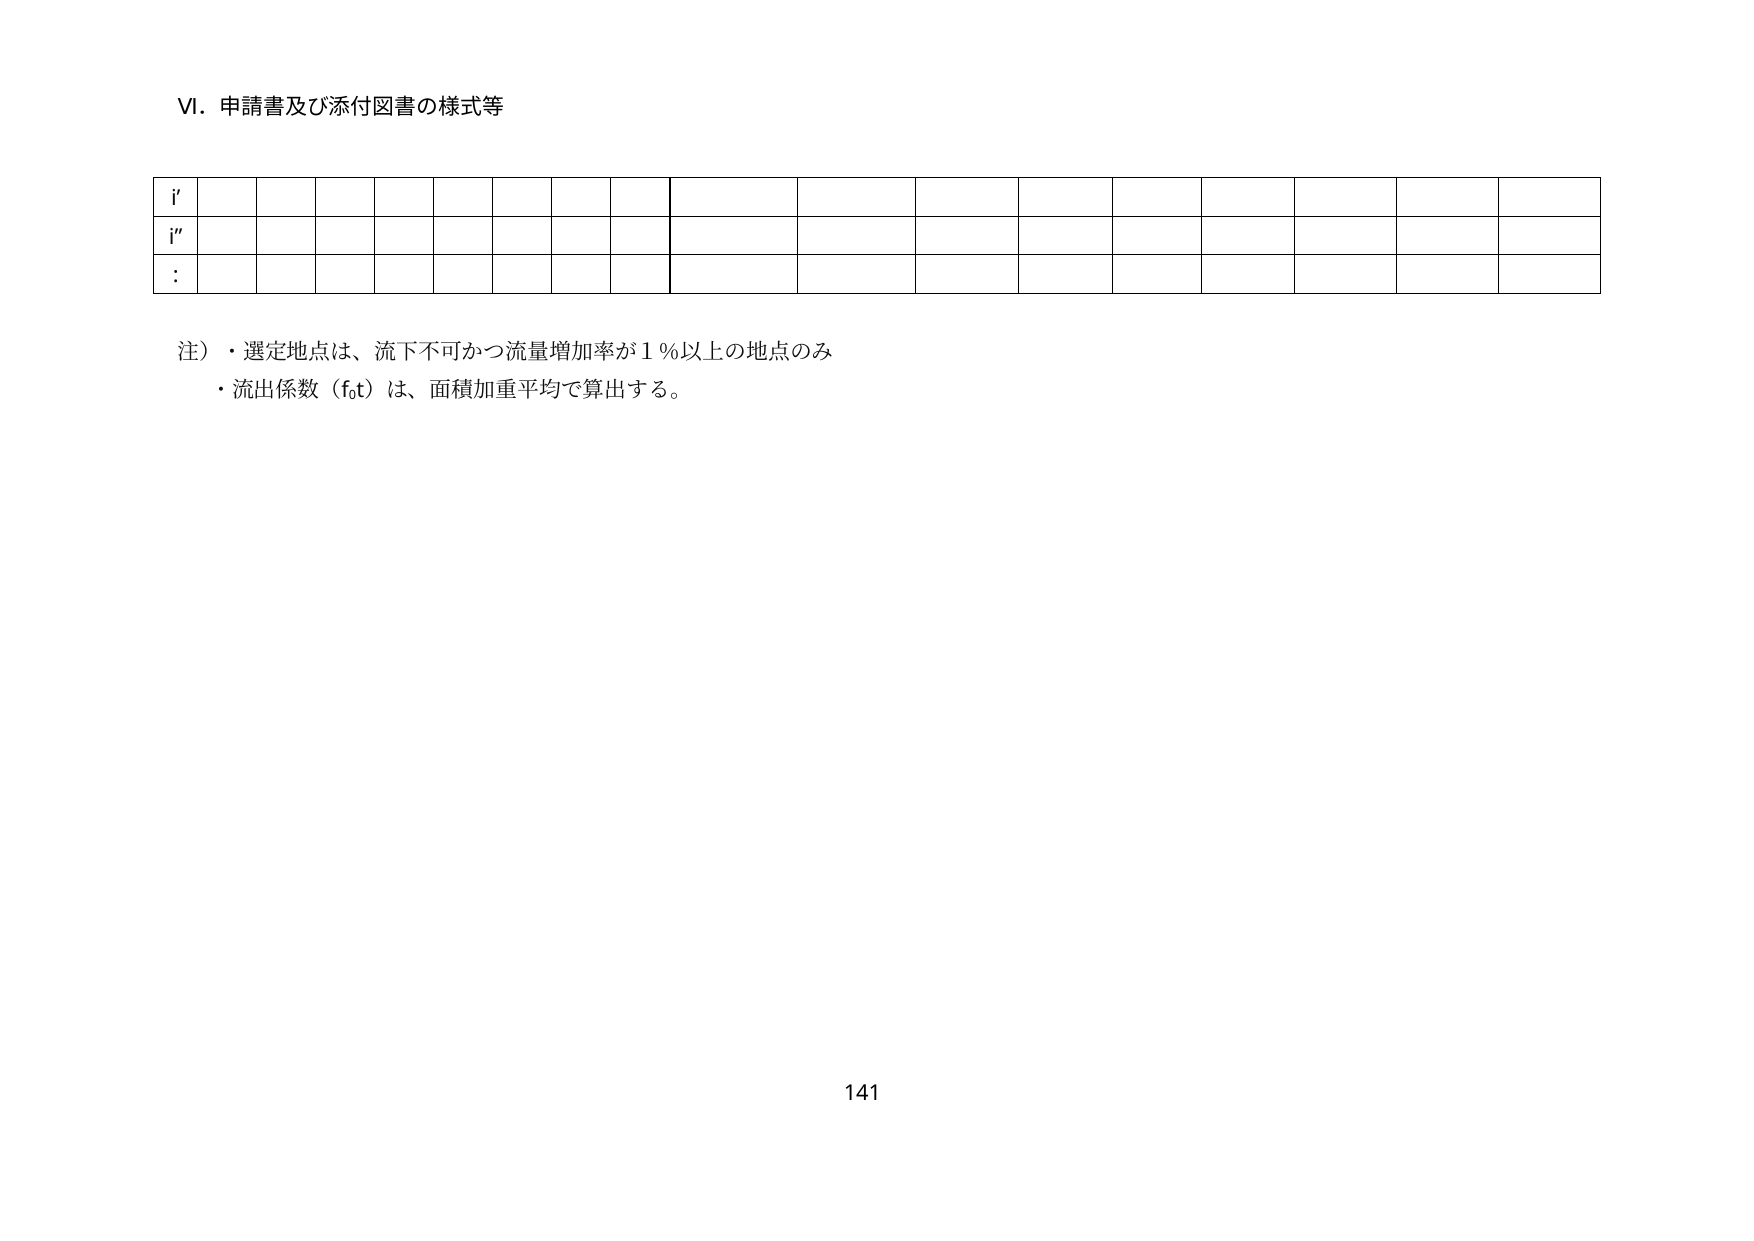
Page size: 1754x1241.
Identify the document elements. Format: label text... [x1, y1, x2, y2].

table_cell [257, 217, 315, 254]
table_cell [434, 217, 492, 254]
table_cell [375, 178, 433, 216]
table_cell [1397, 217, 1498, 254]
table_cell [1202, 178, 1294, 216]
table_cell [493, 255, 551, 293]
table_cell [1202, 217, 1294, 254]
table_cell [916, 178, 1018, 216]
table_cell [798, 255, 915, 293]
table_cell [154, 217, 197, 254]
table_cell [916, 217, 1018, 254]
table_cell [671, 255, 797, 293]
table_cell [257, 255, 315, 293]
text ・流出係数（f0t）は、面積加重平均で算出する。 [177, 369, 1547, 406]
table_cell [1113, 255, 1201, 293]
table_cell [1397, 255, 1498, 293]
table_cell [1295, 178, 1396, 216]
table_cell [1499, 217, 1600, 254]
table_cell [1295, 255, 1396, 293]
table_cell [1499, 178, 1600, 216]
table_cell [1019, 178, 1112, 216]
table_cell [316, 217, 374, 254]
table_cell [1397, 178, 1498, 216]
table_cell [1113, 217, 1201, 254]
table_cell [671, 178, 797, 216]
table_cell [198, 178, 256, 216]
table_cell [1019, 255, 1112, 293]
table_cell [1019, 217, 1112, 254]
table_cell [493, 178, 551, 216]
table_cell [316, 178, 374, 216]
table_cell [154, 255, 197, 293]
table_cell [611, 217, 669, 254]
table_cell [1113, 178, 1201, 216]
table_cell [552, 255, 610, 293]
text 注）・選定地点は、流下不可かつ流量増加率が１％以上の地点のみ [177, 331, 1547, 369]
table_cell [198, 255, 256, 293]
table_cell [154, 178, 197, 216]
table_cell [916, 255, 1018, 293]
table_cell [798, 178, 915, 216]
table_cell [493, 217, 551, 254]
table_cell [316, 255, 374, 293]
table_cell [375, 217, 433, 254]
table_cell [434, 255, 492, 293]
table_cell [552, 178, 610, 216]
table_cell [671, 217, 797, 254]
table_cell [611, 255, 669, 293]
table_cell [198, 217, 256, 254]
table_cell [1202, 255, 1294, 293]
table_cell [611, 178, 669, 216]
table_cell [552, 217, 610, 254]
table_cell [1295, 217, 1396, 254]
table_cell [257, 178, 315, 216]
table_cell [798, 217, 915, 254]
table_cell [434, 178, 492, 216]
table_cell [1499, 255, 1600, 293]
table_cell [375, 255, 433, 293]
